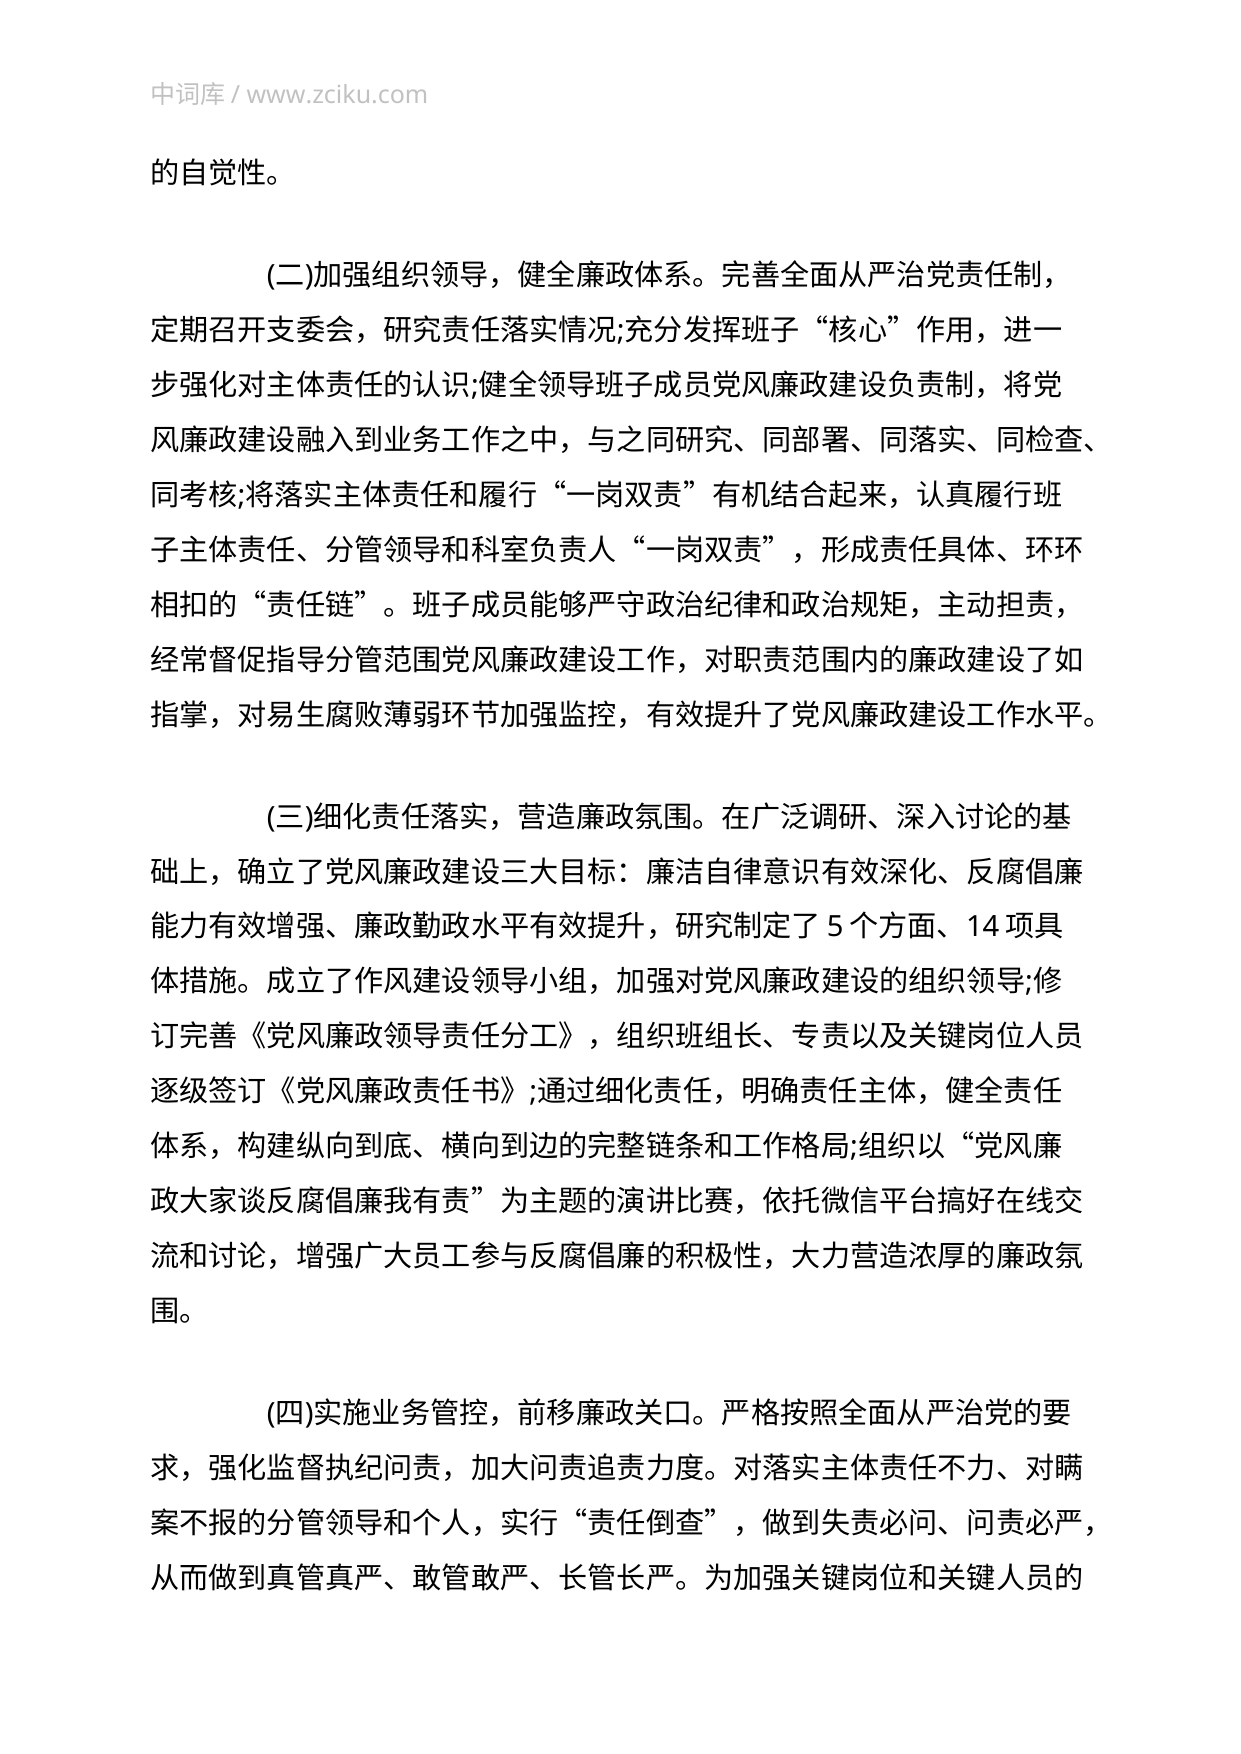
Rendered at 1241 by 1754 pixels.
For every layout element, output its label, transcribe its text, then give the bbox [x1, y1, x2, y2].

text (二)加强组织领导，健全廉政体系。完善全面从严治党责任制，定期召开支委会，研究责任落实情况;充分发挥班子“核心”作用，进一步强化对主体责任的认识;健全领导班子成员党风廉政建设负责制，将党风廉政建设融入到业务工作之中，与之同研究、同部署、同落实、同检查、同考核;将落实主体责任和履行“一岗双责”有机结合起来，认真履行班子主体责任、分管领导和科室负责人“一岗双责”，形成责任具体、环环相扣的“责任链”。班子成员能够严守政治纪律和政治规矩，主动担责，经常督促指导分管范围党风廉政建设工作，对职责范围内的廉政建设了如指掌，对易生腐败薄弱环节加强监控，有效提升了党风廉政建设工作水平。 [150, 252, 1090, 734]
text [150, 150, 1090, 192]
text (三)细化责任落实，营造廉政氛围。在广泛调研、深入讨论的基础上，确立了党风廉政建设三大目标：廉洁自律意识有效深化、反腐倡廉能力有效增强、廉政勤政水平有效提升，研究制定了5个方面、14项具体措施。成立了作风建设领导小组，加强对党风廉政建设的组织领导;修订完善《党风廉政领导责任分工》，组织班组长、专责以及关键岗位人员逐级签订《党风廉政责任书》;通过细化责任，明确责任主体，健全责任体系，构建纵向到底、横向到边的完整链条和工作格局;组织以“党风廉政大家谈反腐倡廉我有责”为主题的演讲比赛，依托微信平台搞好在线交流和讨论，增强广大员工参与反腐倡廉的积极性，大力营造浓厚的廉政氛围。 [150, 793, 1090, 1330]
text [150, 1389, 1090, 1597]
